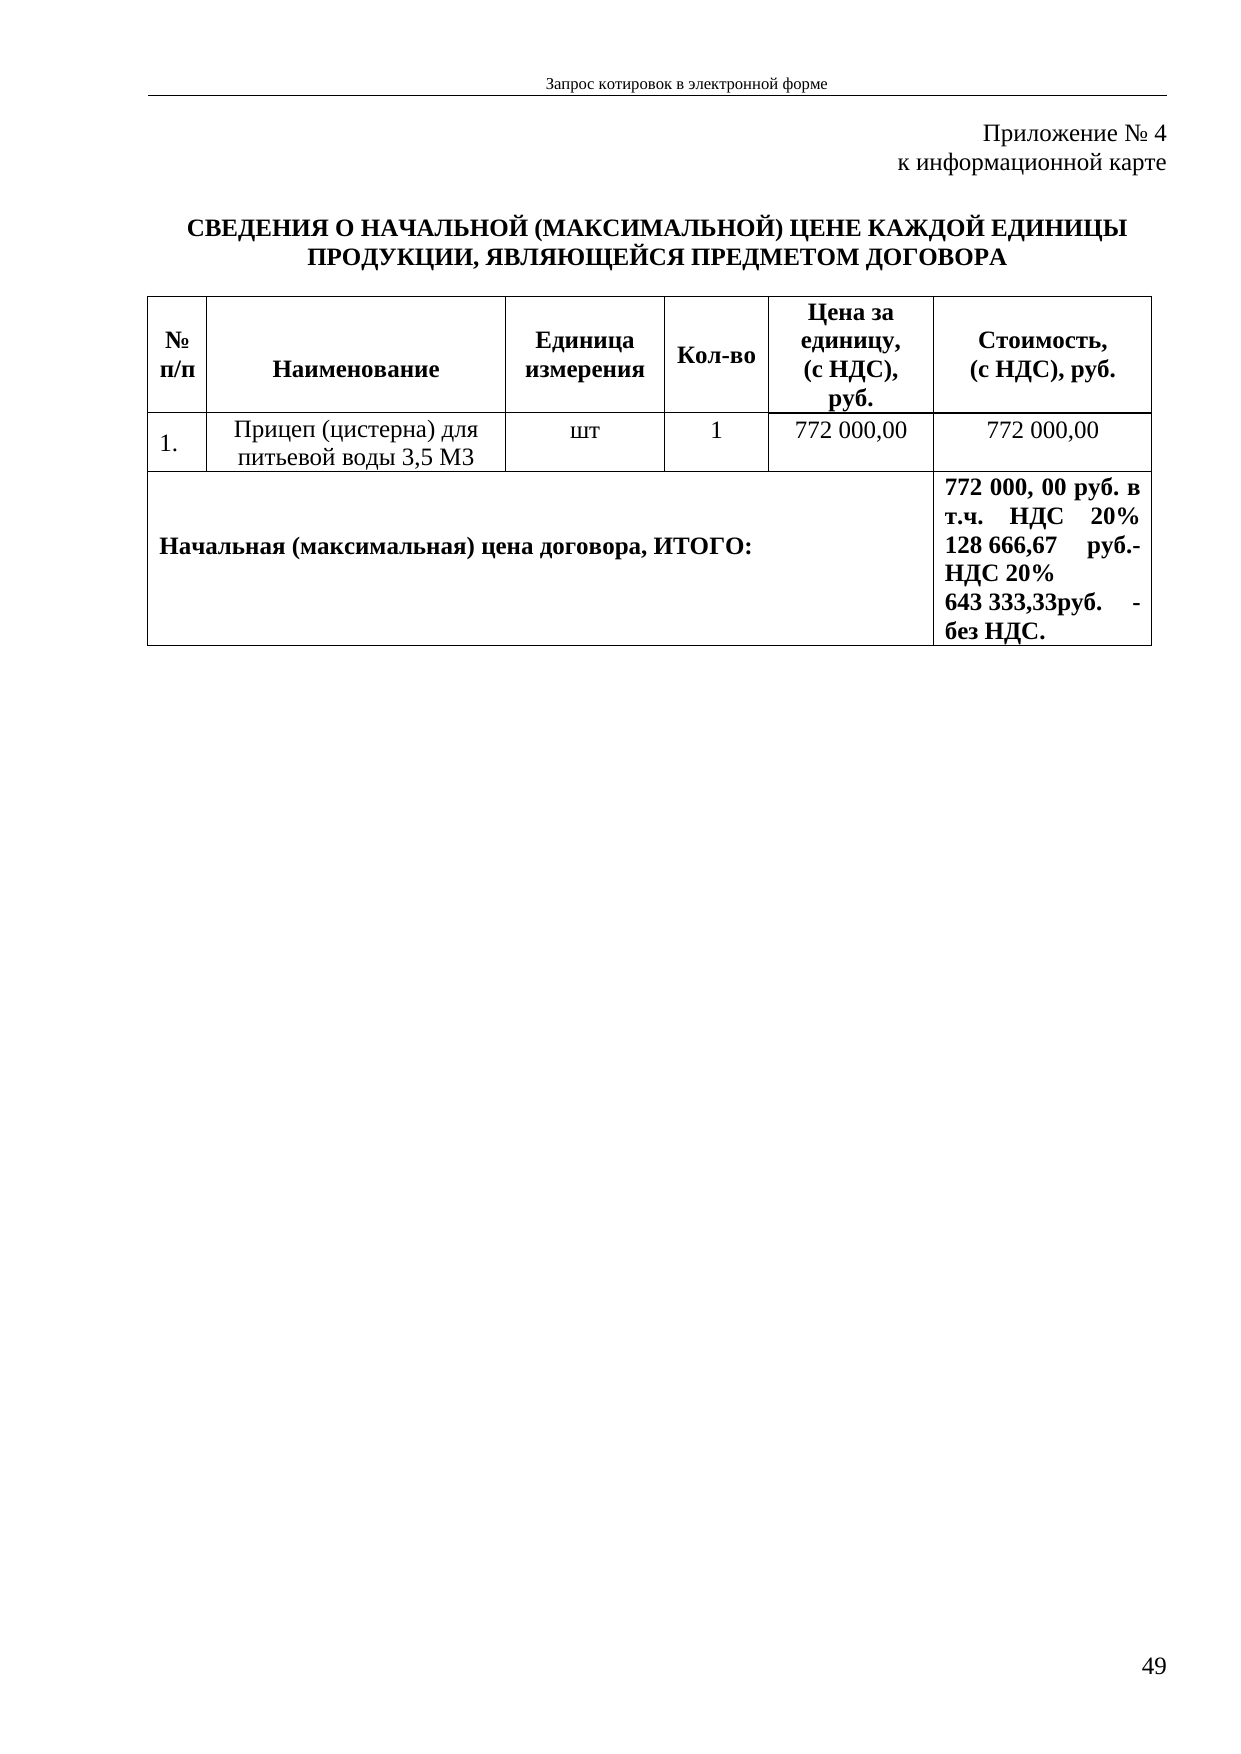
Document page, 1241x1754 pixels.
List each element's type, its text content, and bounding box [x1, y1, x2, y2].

table_header Стоимость, (с НДС), руб. [934, 297, 1151, 412]
table_cell 772 000,00 [769, 414, 933, 471]
table_header Наименование [207, 297, 505, 412]
table_cell 772 000, 00 руб. в т.ч. НДС 20% 128 666,67 руб.- НДС 20% 643 333,33руб. - без НДС. [934, 472, 1151, 645]
table_cell 772 000,00 [934, 414, 1151, 471]
table_header Единица измерения [506, 297, 664, 412]
table_header Кол-во [665, 297, 768, 412]
table_header № п/п [148, 297, 206, 412]
text Приложение № 4 к информационной карте [148, 118, 1167, 176]
table_cell [148, 413, 206, 471]
table_header Цена за единицу, (с НДС), руб. [769, 297, 933, 412]
table_cell Начальная (максимальная) цена договора, ИТОГО: [148, 472, 933, 645]
table_cell шт [506, 413, 664, 471]
table_cell Прицеп (цистерна) для питьевой воды 3,5 М3 [207, 413, 505, 471]
table_cell 1 [665, 413, 768, 471]
text СВЕДЕНИЯ О НАЧАЛЬНОЙ (МАКСИМАЛЬНОЙ) ЦЕНЕ КАЖДОЙ ЕДИНИЦЫ ПРОДУКЦИИ, ЯВЛЯЮЩЕЙСЯ ПРЕДМЕТОМ ДОГОВОРА [148, 213, 1167, 271]
